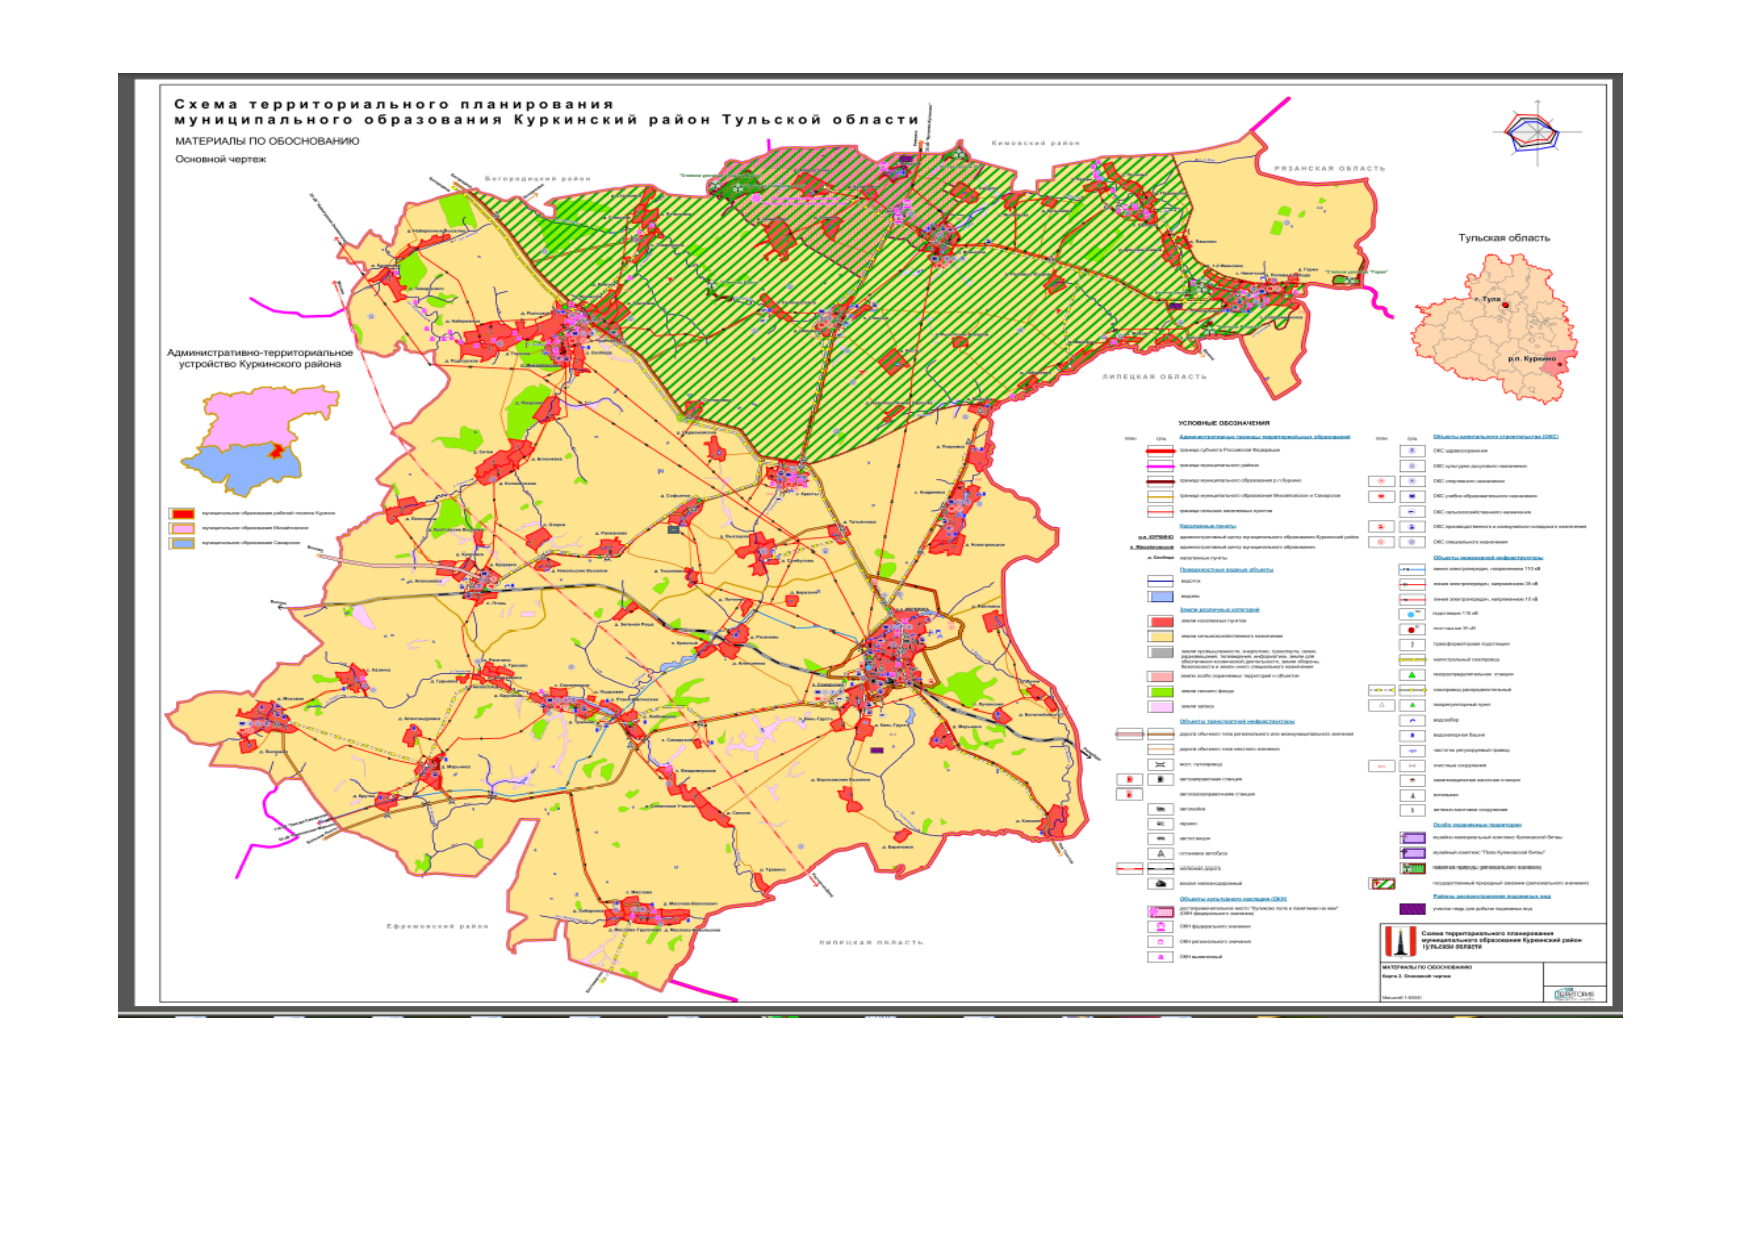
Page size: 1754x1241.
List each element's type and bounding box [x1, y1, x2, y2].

picture [118, 73, 1623, 1018]
